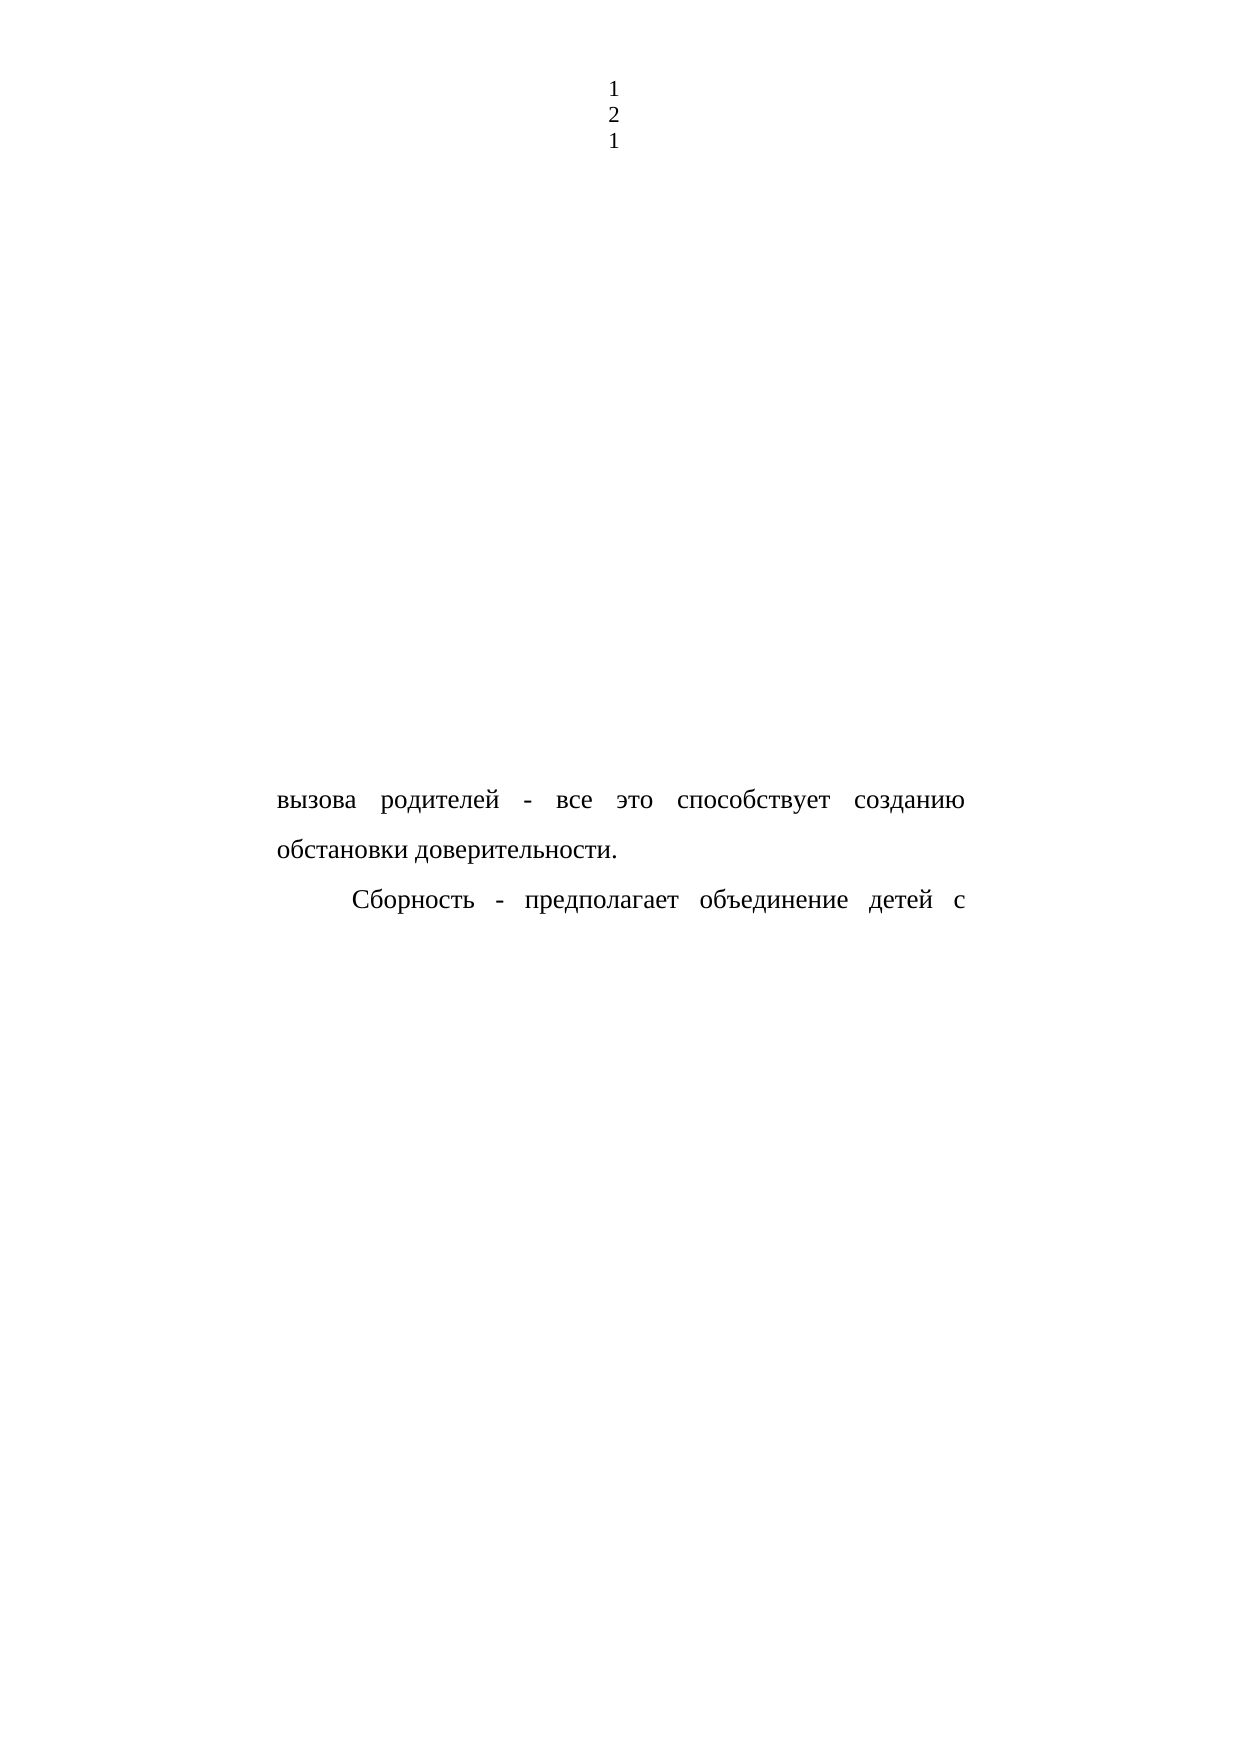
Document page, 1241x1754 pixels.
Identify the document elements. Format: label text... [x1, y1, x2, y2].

text Сборность - предполагает объединение детей с разным социальным опытом и разным уровнем знаний, не скованных «оценками» прежнего окружения, каждый ребенок имеет возможность «начать все сначала». [277, 869, 966, 919]
text Автономность - изолированность ребенка от привычного социального окружения, «нет дневника», вызова родителей - все это способствует созданию обстановки доверительности. [277, 769, 966, 869]
